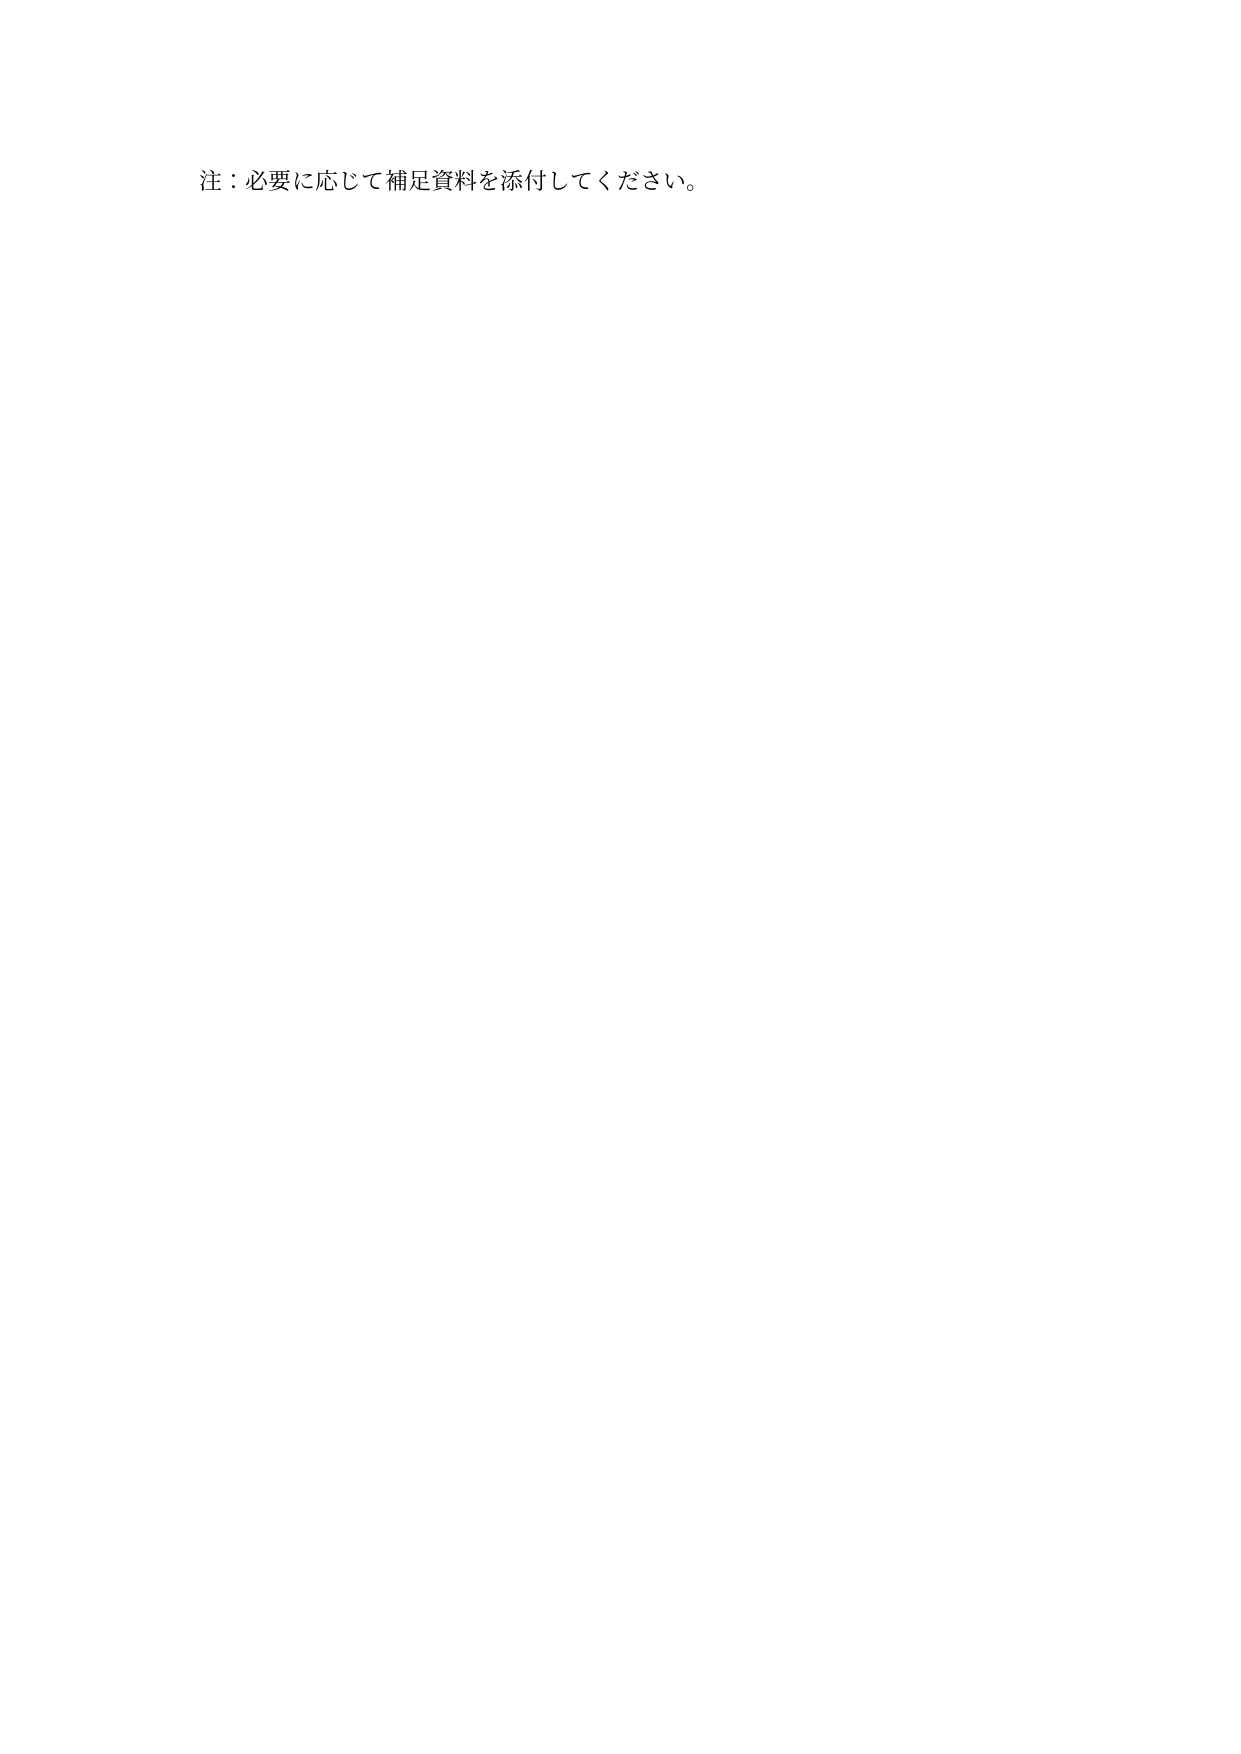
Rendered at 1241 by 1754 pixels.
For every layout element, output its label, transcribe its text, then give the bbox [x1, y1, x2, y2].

text 注：必要に応じて補足資料を添付してください。 [153, 161, 1105, 198]
